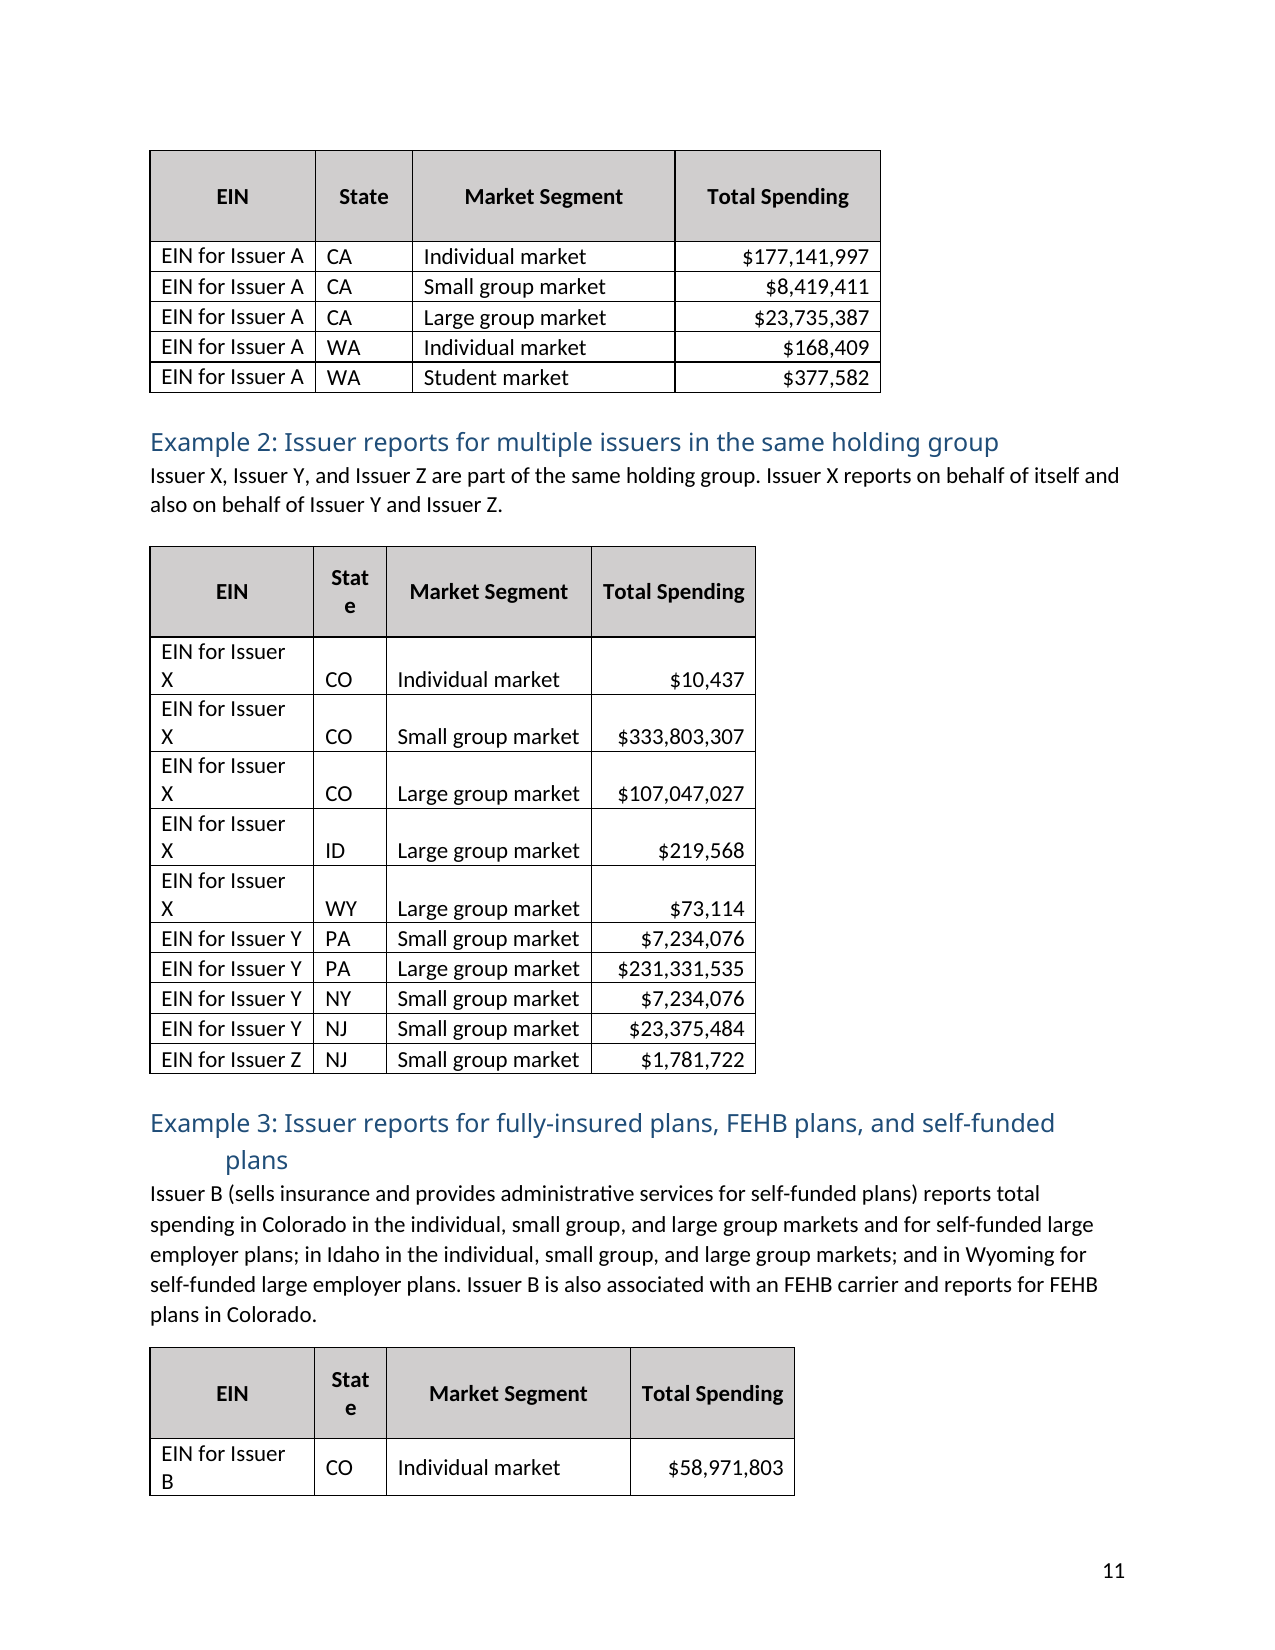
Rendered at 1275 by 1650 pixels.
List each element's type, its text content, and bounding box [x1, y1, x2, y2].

table_cell EIN for Issuer X [151, 695, 313, 751]
text Issuer B (sells insurance and provides administrative services for self-funded plans) reports total spending in Colorado in the individual, small group, and large group markets and for self-funded large employer plans; in Idaho in the individual, small group, and large group markets; and in Wyoming for self-funded large employer plans. Issuer B is also associated with an FEHB carrier and reports for FEHB plans in Colorado. [150, 1179, 1125, 1328]
table_header Market Segment [387, 547, 591, 636]
table_cell $7,234,076 [592, 923, 755, 952]
table_cell Student market [413, 363, 674, 392]
table_header State [315, 1348, 386, 1438]
table_cell Small group market [387, 983, 591, 1012]
table_header EIN [151, 1348, 314, 1438]
table_header EIN [151, 547, 313, 636]
table_cell Individual market [387, 638, 591, 693]
table_header EIN [151, 151, 315, 241]
table_cell $23,375,484 [592, 1014, 755, 1043]
table_cell ID [314, 809, 386, 865]
subtitle Example 2: Issuer reports for multiple issuers in the same holding group [150, 425, 1125, 459]
table_cell Individual market [413, 242, 674, 271]
table_cell EIN for Issuer B [151, 1439, 314, 1495]
table_cell Small group market [387, 1044, 591, 1073]
text Issuer X, Issuer Y, and Issuer Z are part of the same holding group. Issuer X reports on behalf of itself and also on behalf of Issuer Y and Issuer Z. [150, 462, 1125, 518]
table_cell PA [314, 953, 386, 982]
table_cell EIN for Issuer A [151, 302, 315, 331]
table_cell $73,114 [592, 866, 755, 922]
table_header Total Spending [592, 547, 755, 636]
table_cell EIN for Issuer A [151, 332, 315, 361]
table_cell Large group market [387, 953, 591, 982]
table_cell $23,735,387 [676, 302, 880, 331]
table_cell CO [315, 1439, 386, 1495]
table_cell Large group market [387, 752, 591, 808]
table_cell $7,234,076 [592, 983, 755, 1012]
table_cell Large group market [387, 809, 591, 865]
table_cell CO [314, 638, 386, 693]
table_cell Large group market [387, 866, 591, 922]
table_cell EIN for Issuer Y [151, 1014, 313, 1043]
table_cell $377,582 [676, 363, 880, 392]
table_cell EIN for Issuer Z [151, 1044, 313, 1073]
table_cell $1,781,722 [592, 1044, 755, 1073]
table_cell EIN for Issuer X [151, 809, 313, 865]
table_cell PA [314, 923, 386, 952]
table_cell $58,971,803 [631, 1439, 794, 1495]
table_cell EIN for Issuer A [151, 363, 315, 392]
table_cell $107,047,027 [592, 752, 755, 808]
table_cell CA [316, 242, 412, 271]
table_cell EIN for Issuer X [151, 752, 313, 808]
table_cell $333,803,307 [592, 695, 755, 751]
table_header State [314, 547, 386, 636]
table_cell EIN for Issuer X [151, 866, 313, 922]
table_cell EIN for Issuer X [151, 638, 313, 693]
table_cell Small group market [413, 272, 674, 301]
table_cell $8,419,411 [676, 272, 880, 301]
table_cell Small group market [387, 923, 591, 952]
table_cell $231,331,535 [592, 953, 755, 982]
table_cell $177,141,997 [676, 242, 880, 271]
table_cell EIN for Issuer A [151, 272, 315, 301]
table_cell NJ [314, 1014, 386, 1043]
table_header Total Spending [676, 151, 880, 241]
table_cell Individual market [413, 332, 674, 361]
subtitle Example 3: Issuer reports for fully-insured plans, FEHB plans, and self-funded plans [150, 1106, 1125, 1177]
table_cell CA [316, 302, 412, 331]
table_header Market Segment [413, 151, 674, 241]
table_header Total Spending [631, 1348, 794, 1438]
table_cell EIN for Issuer A [151, 242, 315, 271]
table_cell WA [316, 363, 412, 392]
table_cell $10,437 [592, 638, 755, 693]
table_header Market Segment [387, 1348, 630, 1438]
table_cell NY [314, 983, 386, 1012]
table_cell WY [314, 866, 386, 922]
table_cell $219,568 [592, 809, 755, 865]
table_cell EIN for Issuer Y [151, 983, 313, 1012]
table_cell NJ [314, 1044, 386, 1073]
table_cell WA [316, 332, 412, 361]
table_cell EIN for Issuer Y [151, 953, 313, 982]
table_cell Large group market [413, 302, 674, 331]
table_cell Small group market [387, 695, 591, 751]
table_cell CO [314, 752, 386, 808]
table_header State [316, 151, 412, 241]
table_cell CA [316, 272, 412, 301]
table_cell Individual market [387, 1439, 630, 1495]
table_cell Small group market [387, 1014, 591, 1043]
table_cell CO [314, 695, 386, 751]
table_cell $168,409 [676, 332, 880, 361]
table_cell EIN for Issuer Y [151, 923, 313, 952]
